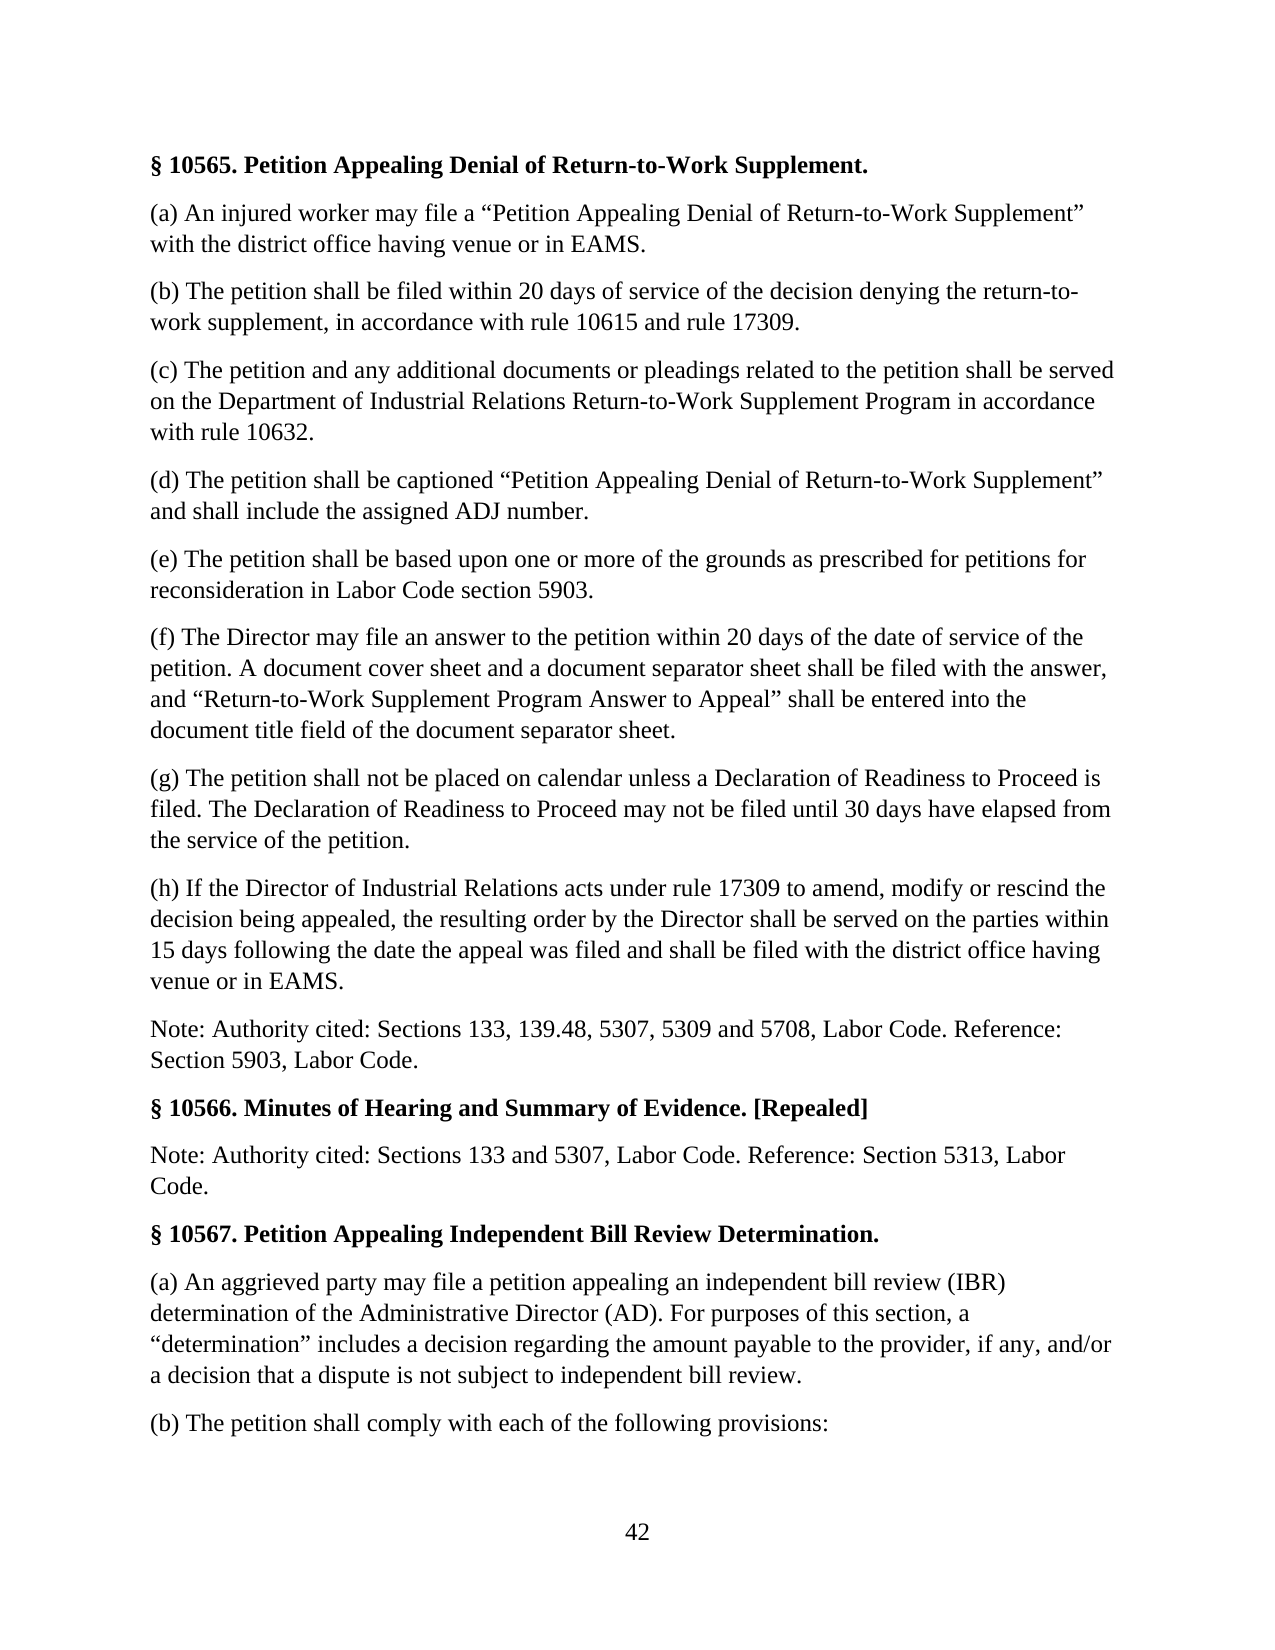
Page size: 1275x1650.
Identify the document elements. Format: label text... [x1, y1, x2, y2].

subtitle § 10566. Minutes of Hearing and Summary of Evidence. [Repealed] [150, 1093, 1125, 1121]
text (a) An injured worker may file a “Petition Appealing Denial of Return-to-Work Supplement” with the district office having venue or in EAMS. [150, 198, 1125, 257]
text (h) If the Director of Industrial Relations acts under rule 17309 to amend, modify or rescind the decision being appealed, the resulting order by the Director shall be served on the parties within 15 days following the date the appeal was filed and shall be filed with the district office having venue or in EAMS. [150, 873, 1125, 995]
text (g) The petition shall not be placed on calendar unless a Declaration of Readiness to Proceed is filed. The Declaration of Readiness to Proceed may not be filed until 30 days have elapsed from the service of the petition. [150, 763, 1125, 854]
text Note: Authority cited: Sections 133 and 5307, Labor Code. Reference: Section 5313, Labor Code. [150, 1140, 1125, 1200]
text (e) The petition shall be based upon one or more of the grounds as prescribed for petitions for reconsideration in Labor Code section 5903. [150, 544, 1125, 603]
text (b) The petition shall comply with each of the following provisions: [150, 1408, 1125, 1436]
text Note: Authority cited: Sections 133, 139.48, 5307, 5309 and 5708, Labor Code. Reference: Section 5903, Labor Code. [150, 1014, 1125, 1074]
text (d) The petition shall be captioned “Petition Appealing Denial of Return-to-Work Supplement” and shall include the assigned ADJ number. [150, 465, 1125, 525]
text (b) The petition shall be filed within 20 days of service of the decision denying the return-to-work supplement, in accordance with rule 10615 and rule 17309. [150, 276, 1125, 336]
text (a) An aggrieved party may file a petition appealing an independent bill review (IBR) determination of the Administrative Director (AD). For purposes of this section, a “determination” includes a decision regarding the amount payable to the provider, if any, and/or a decision that a dispute is not subject to independent bill review. [150, 1267, 1125, 1389]
subtitle § 10565. Petition Appealing Denial of Return-to-Work Supplement. [150, 150, 1125, 179]
text (f) The Director may file an answer to the petition within 20 days of the date of service of the petition. A document cover sheet and a document separator sheet shall be filed with the answer, and “Return-to-Work Supplement Program Answer to Appeal” shall be entered into the document title field of the document separator sheet. [150, 622, 1125, 744]
text (c) The petition and any additional documents or pleadings related to the petition shall be served on the Department of Industrial Relations Return-to-Work Supplement Program in accordance with rule 10632. [150, 355, 1125, 446]
subtitle § 10567. Petition Appealing Independent Bill Review Determination. [150, 1219, 1125, 1248]
